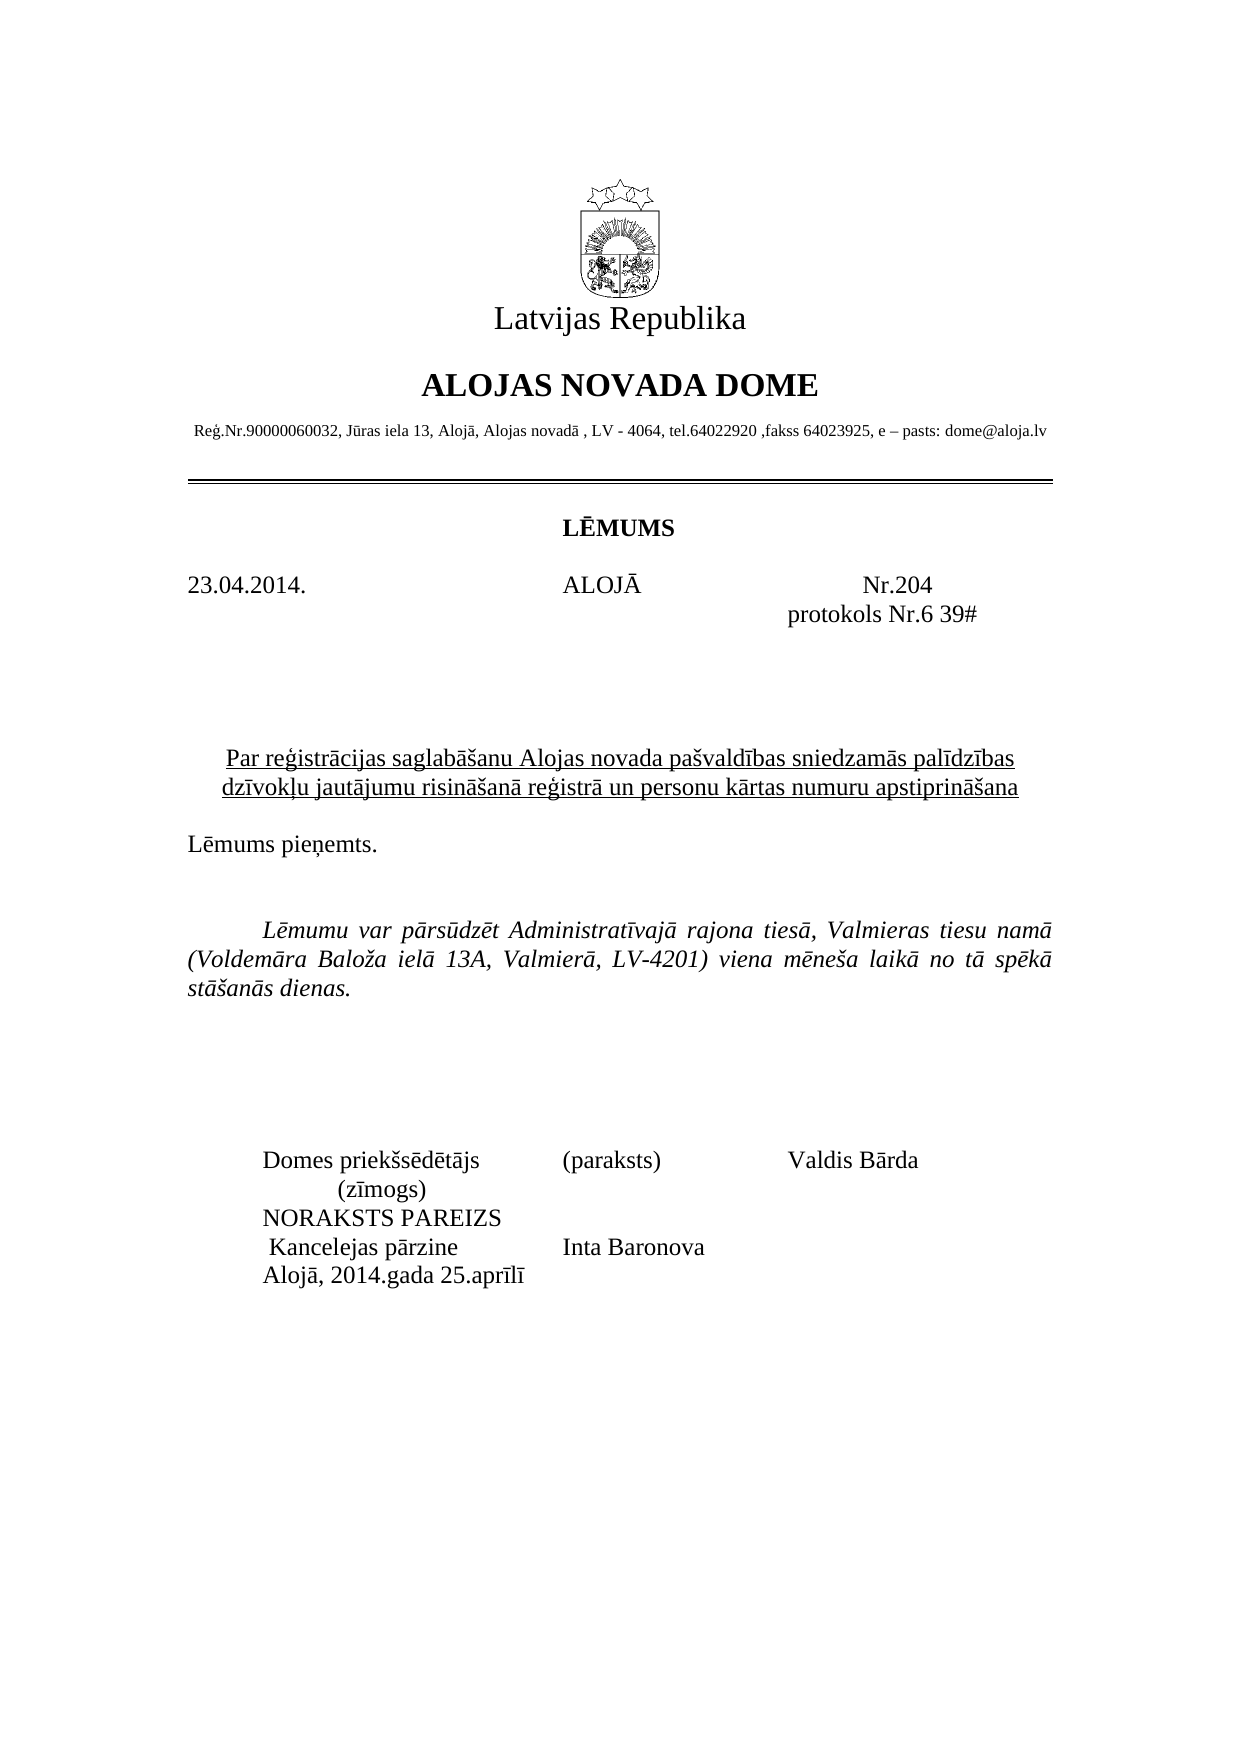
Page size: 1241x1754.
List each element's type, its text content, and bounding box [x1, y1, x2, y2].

text Reģ.Nr.90000060032, Jūras iela 13, Alojā, Alojas novadā , LV - 4064, tel.64022920 ,fakss 64023925, e – pasts: dome@aloja.lv [187, 421, 1053, 484]
text 23.04.2014. ALOJĀ Nr.204 [187, 570, 1053, 599]
text Kancelejas pārzine Inta Baronova [187, 1232, 1053, 1260]
text (zīmogs) [300, 1174, 1053, 1203]
text protokols Nr.6 39# [712, 599, 1053, 628]
text NORAKSTS PAREIZS [187, 1203, 1053, 1232]
text Latvijas Republika [187, 298, 1053, 337]
text Lēmumu var pārsūdzēt Administratīvajā rajona tiesā, Valmieras tiesu namā (Voldemāra Baloža ielā 13A, Valmierā, LV-4201) viena mēneša laikā no tā spēkā stāšanās dienas. [187, 915, 1053, 1002]
text ALOJAS NOVADA DOME [187, 366, 1053, 404]
text Alojā, 2014.gada 25.aprīlī [187, 1260, 1053, 1289]
text Lēmums pieņemts. [187, 829, 1053, 858]
text Par reģistrācijas saglabāšanu Alojas novada pašvaldības sniedzamās palīdzības dzīvokļu jautājumu risināšanā reģistrā un personu kārtas numuru apstiprināšana [187, 743, 1053, 800]
text Domes priekšsēdētājs (paraksts) Valdis Bārda [225, 1145, 1053, 1174]
picture [579, 178, 661, 299]
